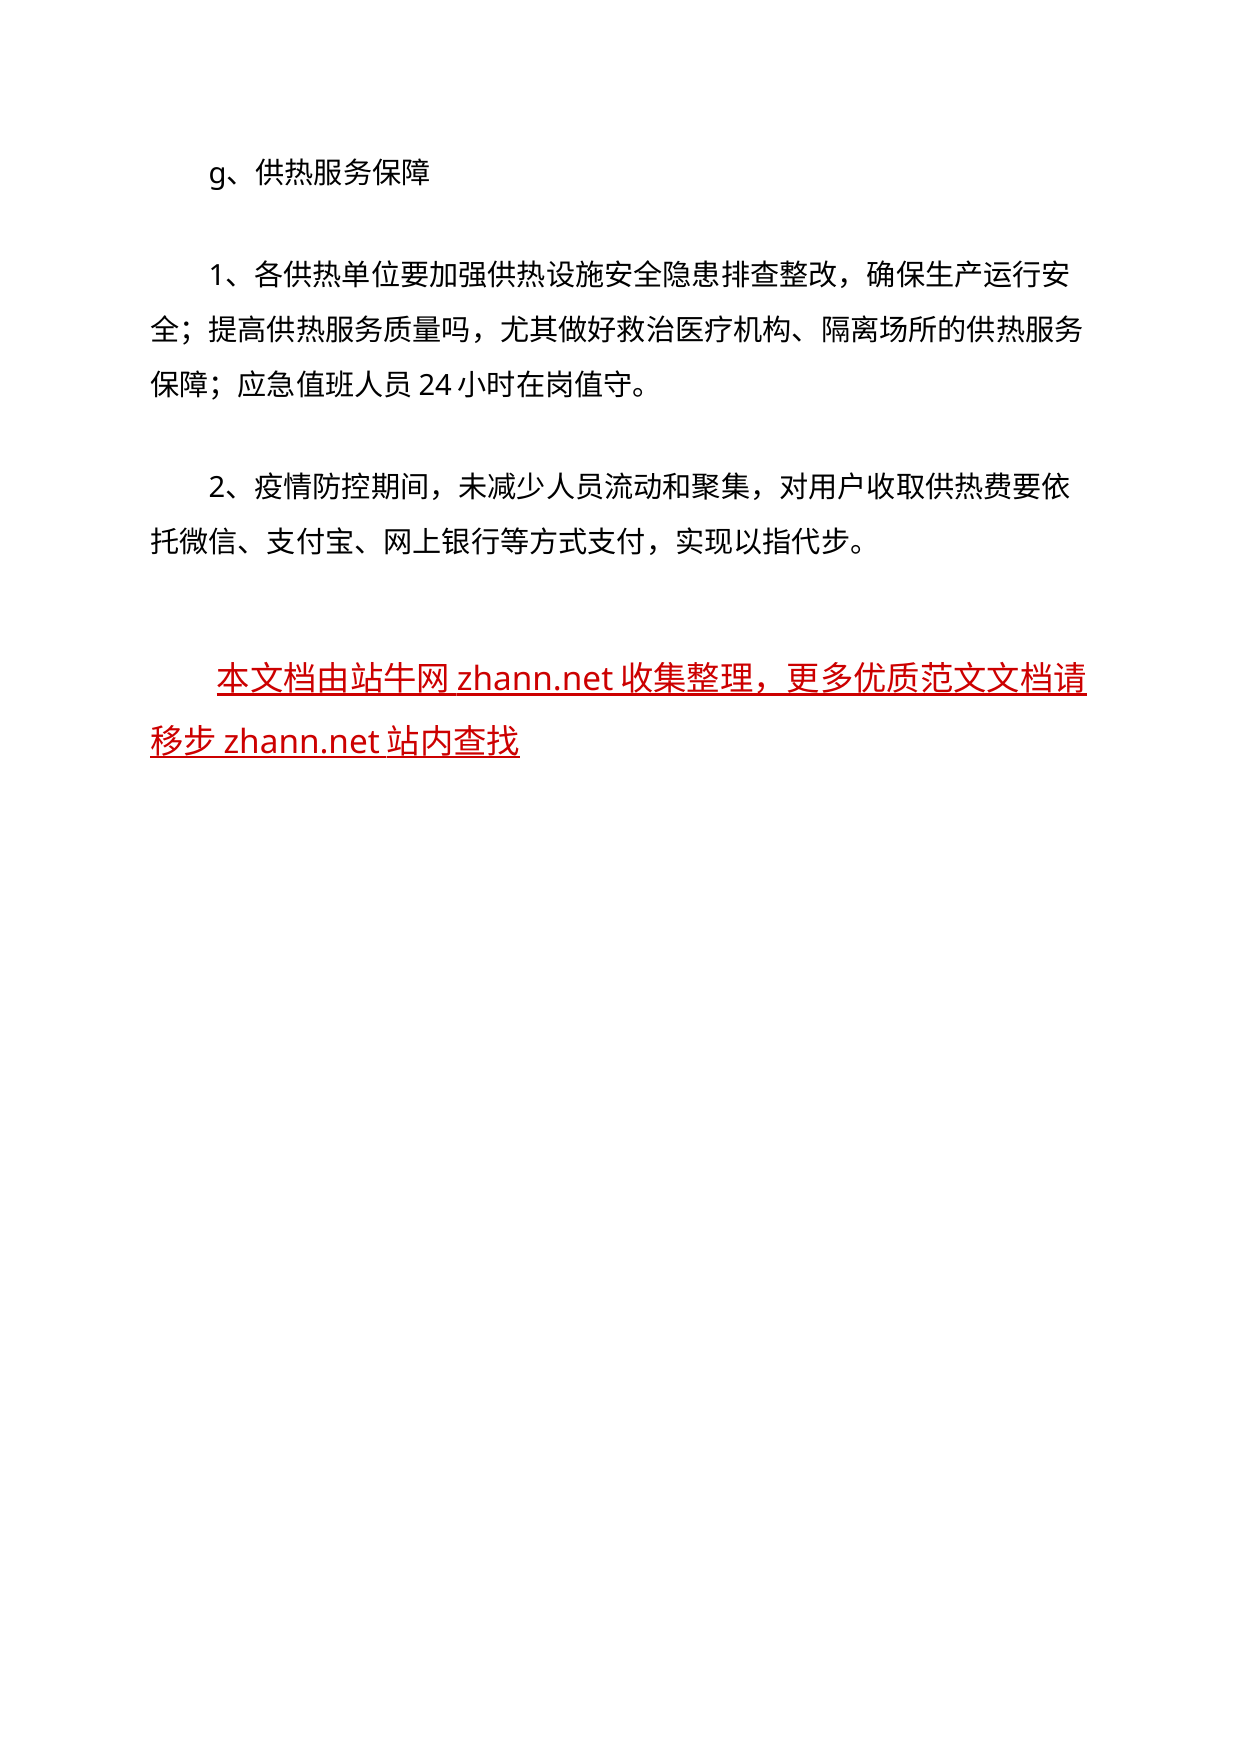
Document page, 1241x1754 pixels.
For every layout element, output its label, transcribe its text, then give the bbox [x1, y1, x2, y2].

text 2、疫情防控期间，未减少人员流动和聚集，对用户收取供热费要依托微信、支付宝、网上银行等方式支付，实现以指代步。 [150, 464, 1090, 561]
text 本文档由站牛网zhann.net收集整理，更多优质范文文档请移步zhann.net站内查找 [150, 652, 1090, 763]
text g、供热服务保障 [150, 150, 1090, 192]
text 1、各供热单位要加强供热设施安全隐患排查整改，确保生产运行安全；提高供热服务质量吗，尤其做好救治医疗机构、隔离场所的供热服务保障；应急值班人员24小时在岗值守。 [150, 252, 1090, 404]
